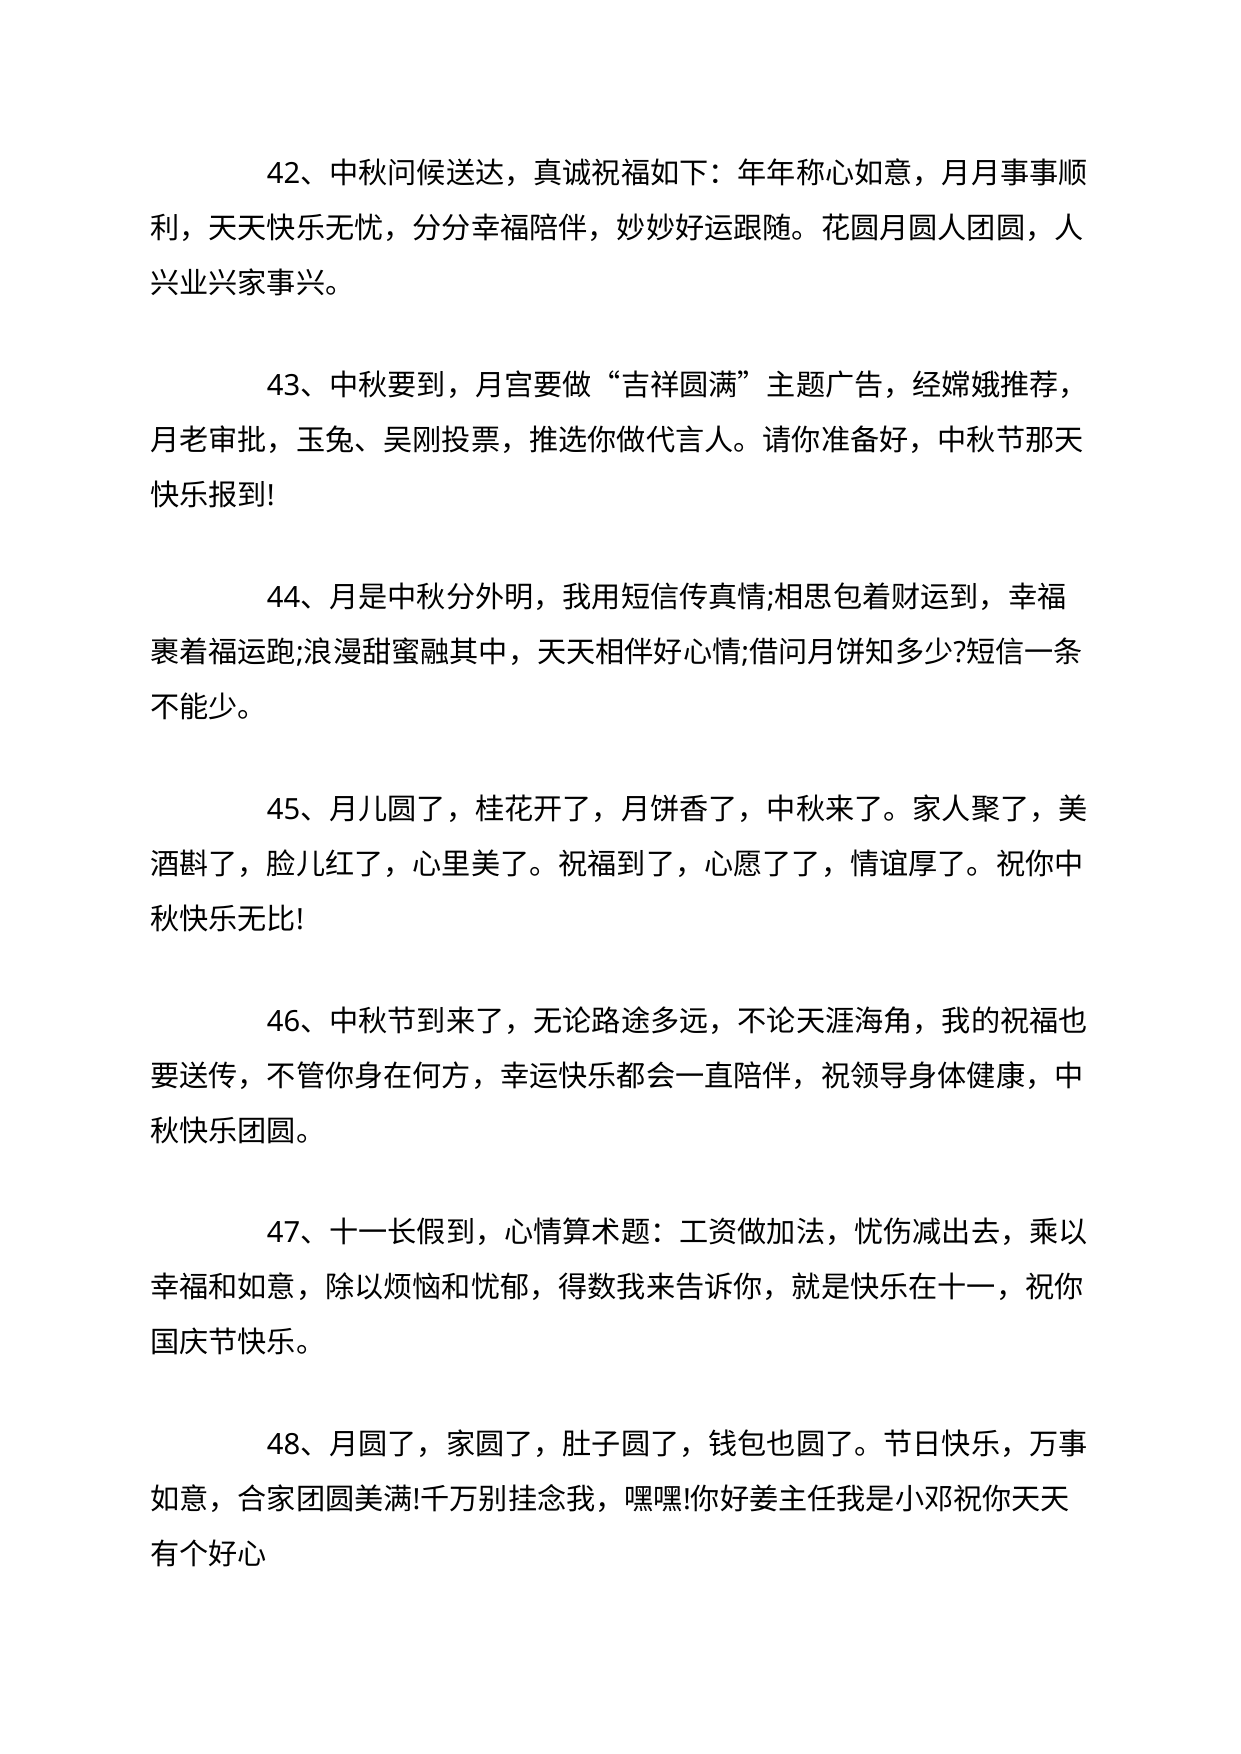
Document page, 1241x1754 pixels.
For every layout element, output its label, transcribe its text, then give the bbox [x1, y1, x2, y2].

text 44、月是中秋分外明，我用短信传真情;相思包着财运到，幸福裹着福运跑;浪漫甜蜜融其中，天天相伴好心情;借问月饼知多少?短信一条不能少。 [150, 573, 1090, 726]
text 43、中秋要到，月宫要做“吉祥圆满”主题广告，经嫦娥推荐，月老审批，玉兔、吴刚投票，推选你做代言人。请你准备好，中秋节那天快乐报到! [150, 362, 1090, 514]
text 45、月儿圆了，桂花开了，月饼香了，中秋来了。家人聚了，美酒斟了，脸儿红了，心里美了。祝福到了，心愿了了，情谊厚了。祝你中秋快乐无比! [150, 785, 1090, 938]
text 46、中秋节到来了，无论路途多远，不论天涯海角，我的祝福也要送传，不管你身在何方，幸运快乐都会一直陪伴，祝领导身体健康，中秋快乐团圆。 [150, 997, 1090, 1149]
text 47、十一长假到，心情算术题：工资做加法，忧伤减出去，乘以幸福和如意，除以烦恼和忧郁，得数我来告诉你，就是快乐在十一，祝你国庆节快乐。 [150, 1209, 1090, 1361]
text 42、中秋问候送达，真诚祝福如下：年年称心如意，月月事事顺利，天天快乐无忧，分分幸福陪伴，妙妙好运跟随。花圆月圆人团圆，人兴业兴家事兴。 [150, 150, 1090, 302]
text 48、月圆了，家圆了，肚子圆了，钱包也圆了。节日快乐，万事如意，合家团圆美满!千万别挂念我，嘿嘿!你好姜主任我是小邓祝你天天有个好心 [150, 1421, 1090, 1573]
